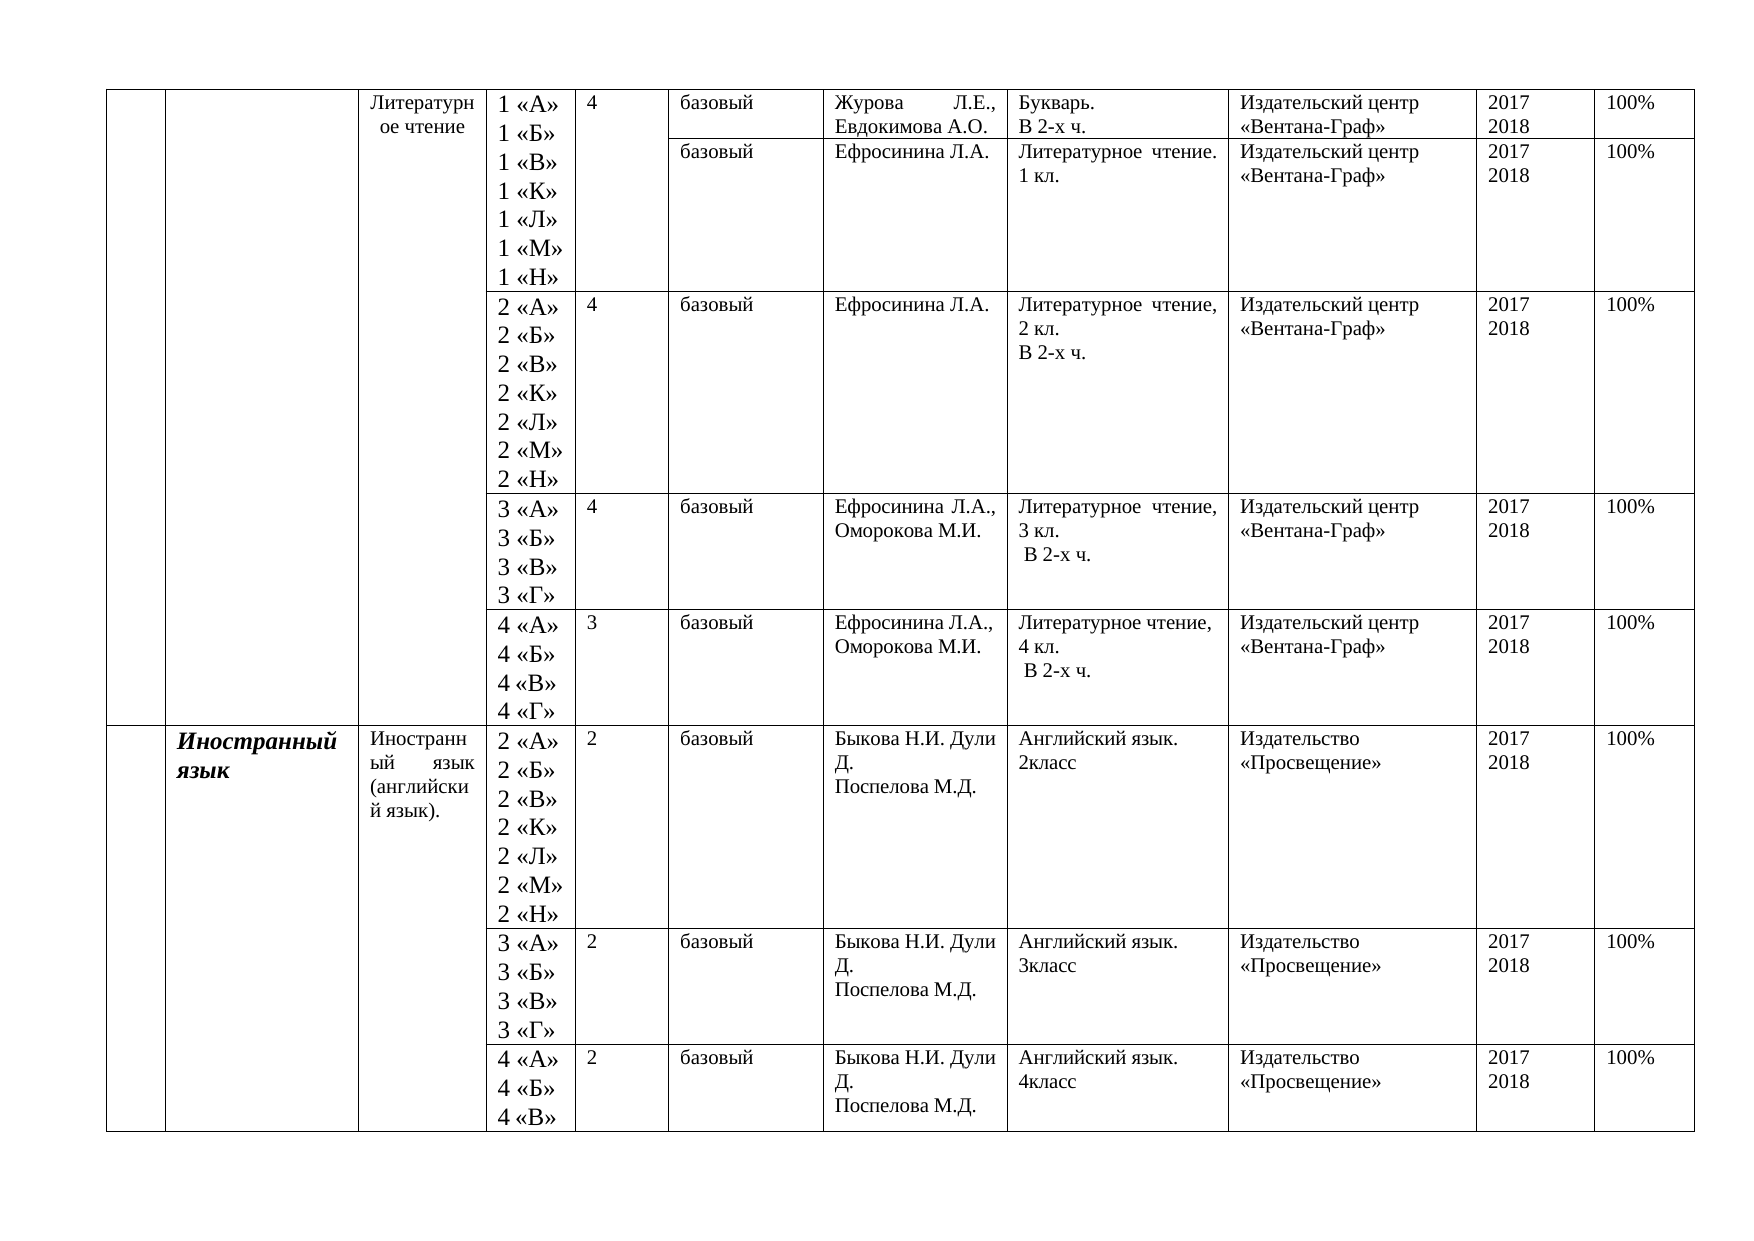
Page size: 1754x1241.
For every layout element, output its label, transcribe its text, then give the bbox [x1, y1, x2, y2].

table_cell Издательство «Просвещение» [1229, 726, 1476, 927]
table_cell 2017 2018 [1477, 726, 1594, 927]
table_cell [1229, 90, 1476, 138]
table_cell 4 «А» 4 «Б» 4 «В» 4 «Г» [487, 610, 575, 725]
table_cell Издательский центр «Вентана-Граф» [1229, 610, 1476, 725]
table_cell 3 «А» 3 «Б» 3 «В» 3 «Г» [487, 929, 575, 1043]
table_cell 3 [576, 610, 668, 725]
table_cell Литературное чтение, 2 кл. В 2-х ч. [1008, 292, 1228, 493]
table_cell 2017 2018 [1477, 292, 1594, 493]
table_cell 1 «А» 1 «Б» 1 «В» 1 «К» 1 «Л» 1 «М» 1 «Н» [487, 90, 575, 291]
table_cell 100% [1595, 494, 1694, 609]
table_cell 100% [1595, 1045, 1694, 1131]
table_cell 2017 2018 [1477, 1045, 1594, 1131]
table_cell 2017 2018 [1477, 929, 1594, 1043]
table_cell 100% [1595, 726, 1694, 927]
table_cell Литературное чтение, 4 кл. В 2-х ч. [1008, 610, 1228, 725]
table_cell 2017 2018 [1477, 610, 1594, 725]
table_cell 2 [576, 929, 668, 1043]
table_cell 100% [1595, 139, 1694, 291]
table_cell Журова Л.Е., Евдокимова А.О. [824, 90, 1007, 138]
table_cell 100% [1595, 90, 1694, 138]
table_cell Английский язык. 2класс [1008, 726, 1228, 927]
table_cell 100% [1595, 929, 1694, 1043]
table_cell 2 [576, 1045, 668, 1131]
table_cell 4 [576, 292, 668, 493]
table_cell 2017 2018 [1477, 139, 1594, 291]
table_cell Издательский центр «Вентана-Граф» [1229, 494, 1476, 609]
table_cell Литературное чтение, 3 кл. В 2-х ч. [1008, 494, 1228, 609]
table_cell Английский язык. 3класс [1008, 929, 1228, 1043]
table_cell 2 «А» 2 «Б» 2 «В» 2 «К» 2 «Л» 2 «М» 2 «Н» [487, 726, 575, 927]
table_cell Иностранный язык [166, 726, 358, 1131]
table_cell Ефросинина Л.А. [824, 139, 1007, 291]
table_cell 2017 2018 [1477, 90, 1594, 138]
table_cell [1229, 1045, 1476, 1131]
table_cell 4 [576, 494, 668, 609]
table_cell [487, 1045, 575, 1131]
table_cell 4 [576, 90, 668, 291]
table_cell базовый [669, 610, 823, 725]
table_cell базовый [669, 929, 823, 1043]
table_cell базовый [669, 90, 823, 138]
table_cell Литературное чтение. 1 кл. [1008, 139, 1228, 291]
table_cell 2 «А» 2 «Б» 2 «В» 2 «К» 2 «Л» 2 «М» 2 «Н» [487, 292, 575, 493]
table_cell базовый [669, 494, 823, 609]
table_cell 3 «А» 3 «Б» 3 «В» 3 «Г» [487, 494, 575, 609]
table_cell 100% [1595, 292, 1694, 493]
table_cell Ефросинина Л.А. [824, 292, 1007, 493]
table_cell 2017 2018 [1477, 494, 1594, 609]
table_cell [1008, 1045, 1228, 1131]
table_cell Ефросинина Л.А., Оморокова М.И. [824, 610, 1007, 725]
table_cell Литературное чтение [359, 90, 486, 725]
table_cell Иностранный язык (английский язык). [359, 726, 486, 1131]
table_cell Ефросинина Л.А., Оморокова М.И. [824, 494, 1007, 609]
table_cell Быкова Н.И. Дули Д. Поспелова М.Д. [824, 929, 1007, 1043]
table_cell базовый [669, 292, 823, 493]
table_cell Издательство «Просвещение» [1229, 929, 1476, 1043]
table_cell 2 [576, 726, 668, 927]
table_cell [107, 726, 165, 1131]
table_cell Издательский центр «Вентана-Граф» [1229, 292, 1476, 493]
table_cell базовый [669, 1045, 823, 1131]
table_cell 100% [1595, 610, 1694, 725]
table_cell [824, 1045, 1007, 1131]
table_cell Издательский центр «Вентана-Граф» [1229, 139, 1476, 291]
table_cell Букварь. В 2-х ч. [1008, 90, 1228, 138]
table_cell Быкова Н.И. Дули Д. Поспелова М.Д. [824, 726, 1007, 927]
table_cell базовый [669, 139, 823, 291]
table_cell базовый [669, 726, 823, 927]
